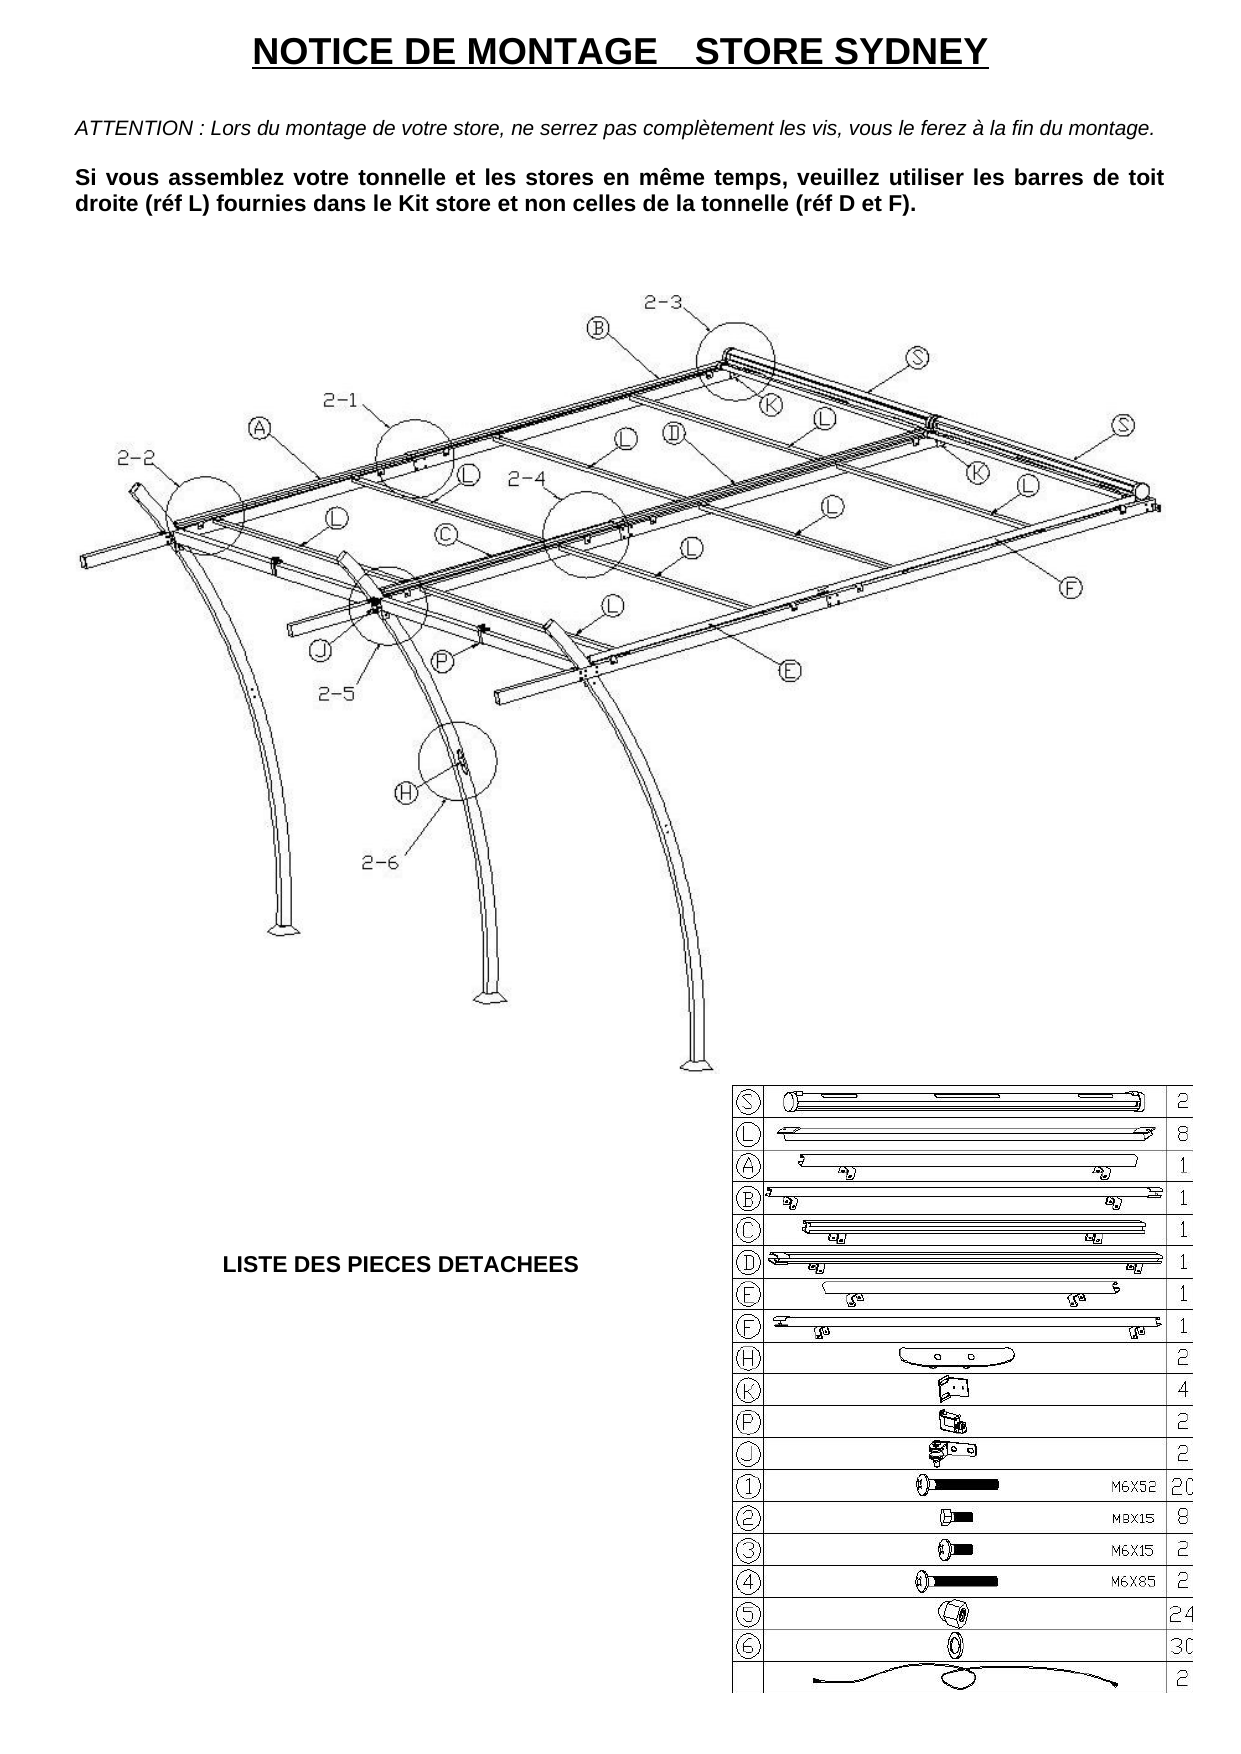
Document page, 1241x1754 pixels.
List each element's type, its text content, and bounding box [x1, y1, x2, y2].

text LISTE DES PIECES DETACHEES [149, 1251, 730, 1277]
picture [730, 1085, 1193, 1692]
text Si vous assemblez votre tonnelle et les stores en même temps, veuillez utiliser les barres de toit droite (réf L) fournies dans le Kit store et non celles de la tonnelle (réf D et F). [75, 164, 1165, 216]
text ATTENTION : Lors du montage de votre store, ne serrez pas complètement les vis, vous le ferez à la fin du montage. [75, 116, 1165, 140]
picture [75, 295, 1166, 1074]
text NOTICE DE MONTAGE STORE SYDNEY [75, 29, 1165, 73]
